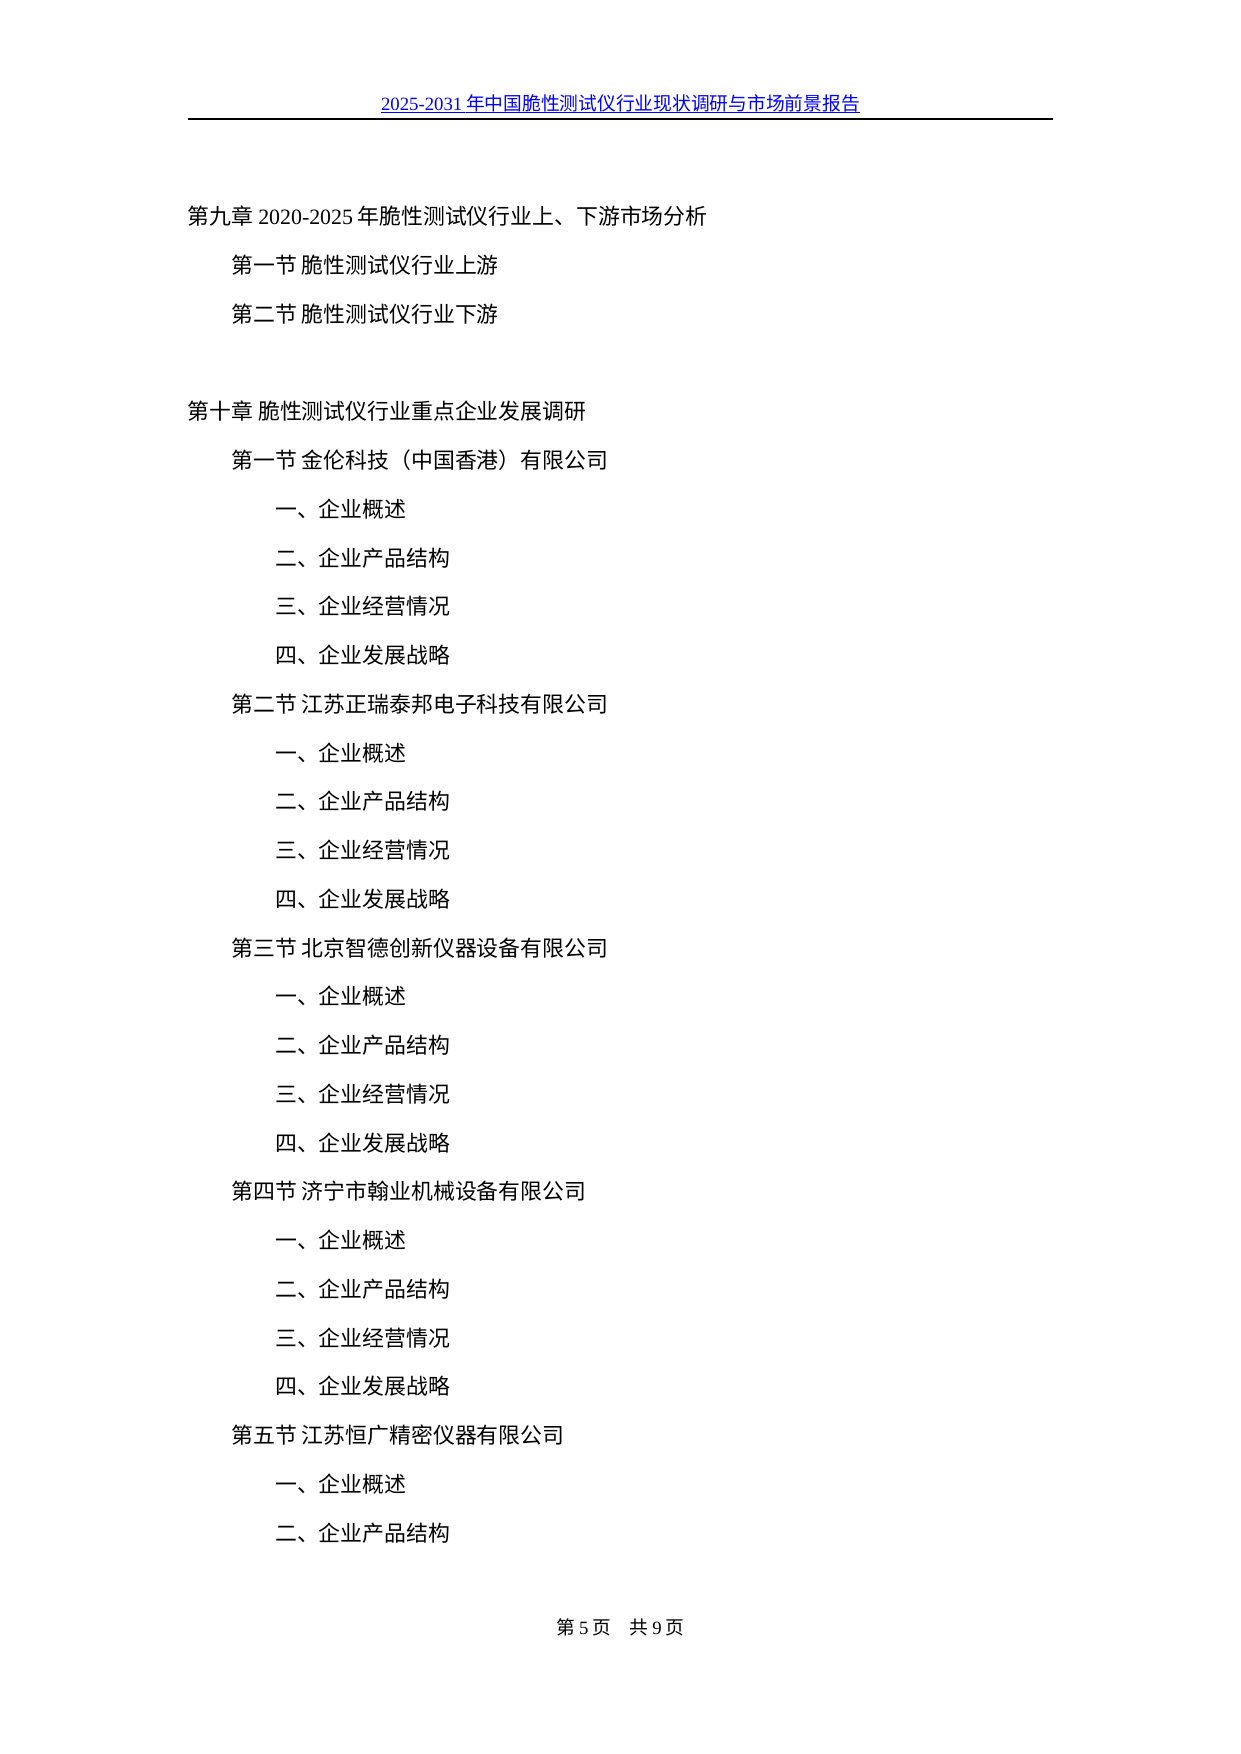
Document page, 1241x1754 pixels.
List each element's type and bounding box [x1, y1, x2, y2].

text [187, 150, 1053, 1548]
